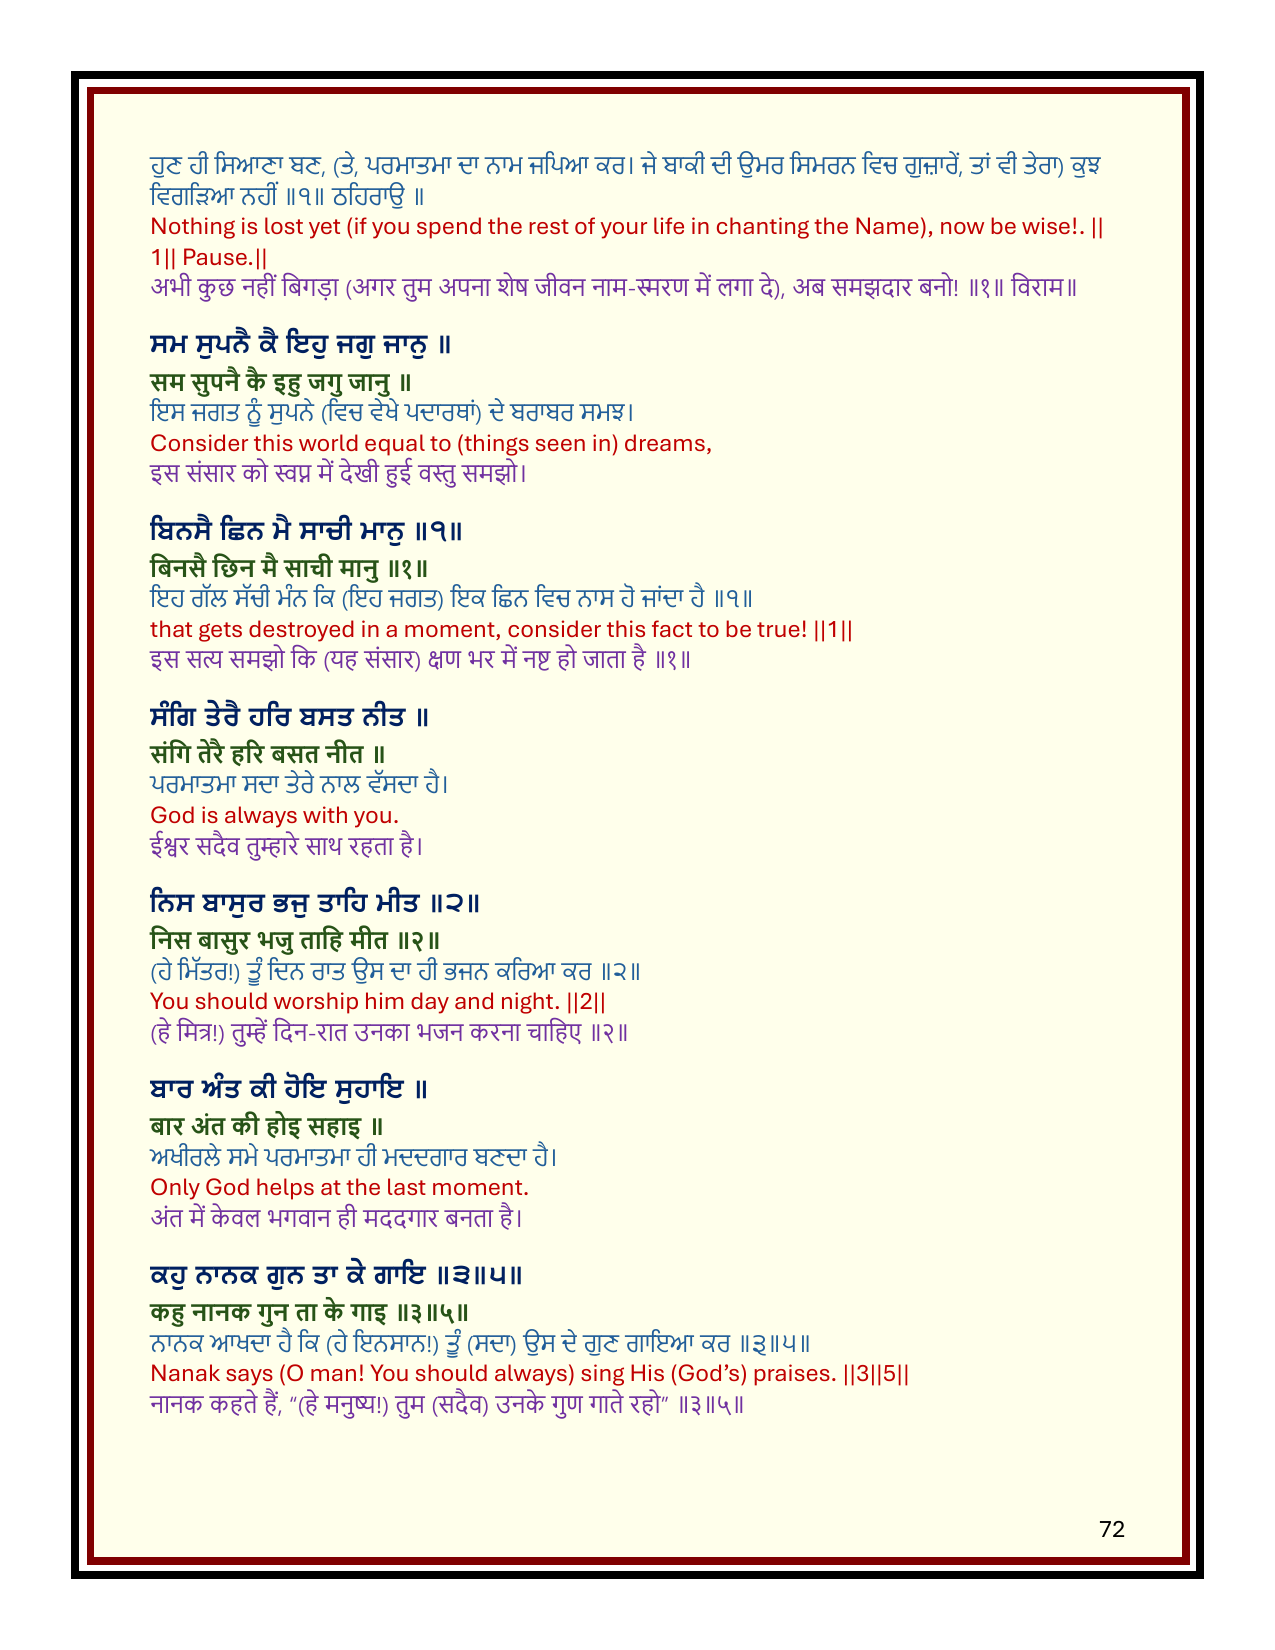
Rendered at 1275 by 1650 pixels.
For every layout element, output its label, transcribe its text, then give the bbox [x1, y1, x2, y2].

text निस बासुर भजु ताहि मीत ॥२॥ [150, 925, 1125, 955]
text Only God helps at the last moment. [150, 1172, 1125, 1202]
text ਹੁਣ ਹੀ ਸਿਆਣਾ ਬਣ, (ਤੇ, ਪਰਮਾਤਮਾ ਦਾ ਨਾਮ ਜਪਿਆ ਕਰ। ਜੇ ਬਾਕੀ ਦੀ ਉਮਰ ਸਿਮਰਨ ਵਿਚ ਗੁਜ਼ਾਰੇਂ, ਤਾਂ ਵੀ ਤੇਰਾ) ਕੁਝ ਵਿਗੜਿਆ ਨਹੀਂ ॥੧॥ ਠਹਿਰਾਉ ॥ [150, 150, 1125, 211]
text अंत में केवल भगवान ही मददगार बनता है। [150, 1202, 1125, 1233]
text ਇਸ ਜਗਤ ਨੂੰ ਸੁਪਨੇ (ਵਿਚ ਵੇਖੇ ਪਦਾਰਥਾਂ) ਦੇ ਬਰਾਬਰ ਸਮਝ। [150, 397, 1125, 428]
text ਪਰਮਾਤਮਾ ਸਦਾ ਤੇਰੇ ਨਾਲ ਵੱਸਦਾ ਹੈ। [150, 769, 1125, 800]
text ਨਿਸ ਬਾਸੁਰ ਭਜੁ ਤਾਹਿ ਮੀਤ ॥੨॥ [150, 882, 1125, 925]
text कहु नानक गुन ता के गाइ ॥३॥५॥ [150, 1297, 1125, 1327]
text अभी कुछ नहीं बिगड़ा (अगर तुम अपना शेष जीवन नाम-स्मरण में लगा दे), अब समझदार बनो! ॥१॥ विराम॥ [150, 272, 1125, 303]
text इस संसार को स्वप्न में देखी हुई वस्तु समझो। [150, 458, 1125, 489]
text ਅਖੀਰਲੇ ਸਮੇ ਪਰਮਾਤਮਾ ਹੀ ਮਦਦਗਾਰ ਬਣਦਾ ਹੈ। [150, 1141, 1125, 1172]
text इस सत्य समझो कि (यह संसार) क्षण भर में नष्ट हो जाता है ॥१॥ [150, 644, 1125, 675]
text God is always with you. [150, 800, 1125, 830]
text ਨਾਨਕ ਆਖਦਾ ਹੈ ਕਿ (ਹੇ ਇਨਸਾਨ!) ਤੂੰ (ਸਦਾ) ਉਸ ਦੇ ਗੁਣ ਗਾਇਆ ਕਰ ॥੩॥੫॥ [150, 1327, 1125, 1358]
text ईश्वर सदैव तुम्हारे साथ रहता है। [150, 830, 1125, 861]
text (ਹੇ ਮਿੱਤਰ!) ਤੂੰ ਦਿਨ ਰਾਤ ਉਸ ਦਾ ਹੀ ਭਜਨ ਕਰਿਆ ਕਰ ॥੨॥ [150, 955, 1125, 986]
text बिनसै छिन मै साची मानु ॥१॥ [150, 553, 1125, 583]
text that gets destroyed in a moment, consider this fact to be true! ||1|| [150, 614, 1125, 644]
text ਇਹ ਗੱਲ ਸੱਚੀ ਮੰਨ ਕਿ (ਇਹ ਜਗਤ) ਇਕ ਛਿਨ ਵਿਚ ਨਾਸ ਹੋ ਜਾਂਦਾ ਹੈ ॥੧॥ [150, 583, 1125, 614]
text सम सुपनै कै इहु जगु जानु ॥ [150, 367, 234, 397]
text नानक कहते हैं, “(हे मनुष्य!) तुम (सदैव) उनके गुण गाते रहो” ॥३॥५॥ [150, 1388, 1125, 1419]
text Nothing is lost yet (if you spend the rest of your life in chanting the Name), now be wise!. ||1|| Pause.|| [150, 211, 1125, 272]
text You should worship him day and night. ||2|| [150, 986, 1125, 1016]
text (हे मित्र!) तुम्हें दिन-रात उनका भजन करना चाहिए ॥२॥ [150, 1016, 1125, 1047]
text ਕਹੁ ਨਾਨਕ ਗੁਨ ਤਾ ਕੇ ਗਾਇ ॥੩॥੫॥ [150, 1254, 1125, 1297]
text ਬਿਨਸੈ ਛਿਨ ਮੈ ਸਾਚੀ ਮਾਨੁ ॥੧॥ [150, 509, 1125, 553]
text बार अंत की होइ सहाइ ॥ [150, 1111, 1125, 1141]
text ਬਾਰ ਅੰਤ ਕੀ ਹੋਇ ਸੁਹਾਇ ॥ [150, 1068, 1125, 1111]
text ਸੰਗਿ ਤੇਰੈ ਹਰਿ ਬਸਤ ਨੀਤ ॥ [150, 696, 1125, 739]
text Nanak says (O man! You should always) sing His (God’s) praises. ||3||5|| [150, 1358, 1125, 1388]
text ਸਮ ਸੁਪਨੈ ਕੈ ਇਹੁ ਜਗੁ ਜਾਨੁ ॥ [150, 323, 1125, 367]
text संगि तेरै हरि बसत नीत ॥ [150, 739, 1125, 769]
text Consider this world equal to (things seen in) dreams, [150, 428, 1125, 458]
text सम सुपनै कै इहु जगु जानु ॥ [206, 367, 1125, 397]
